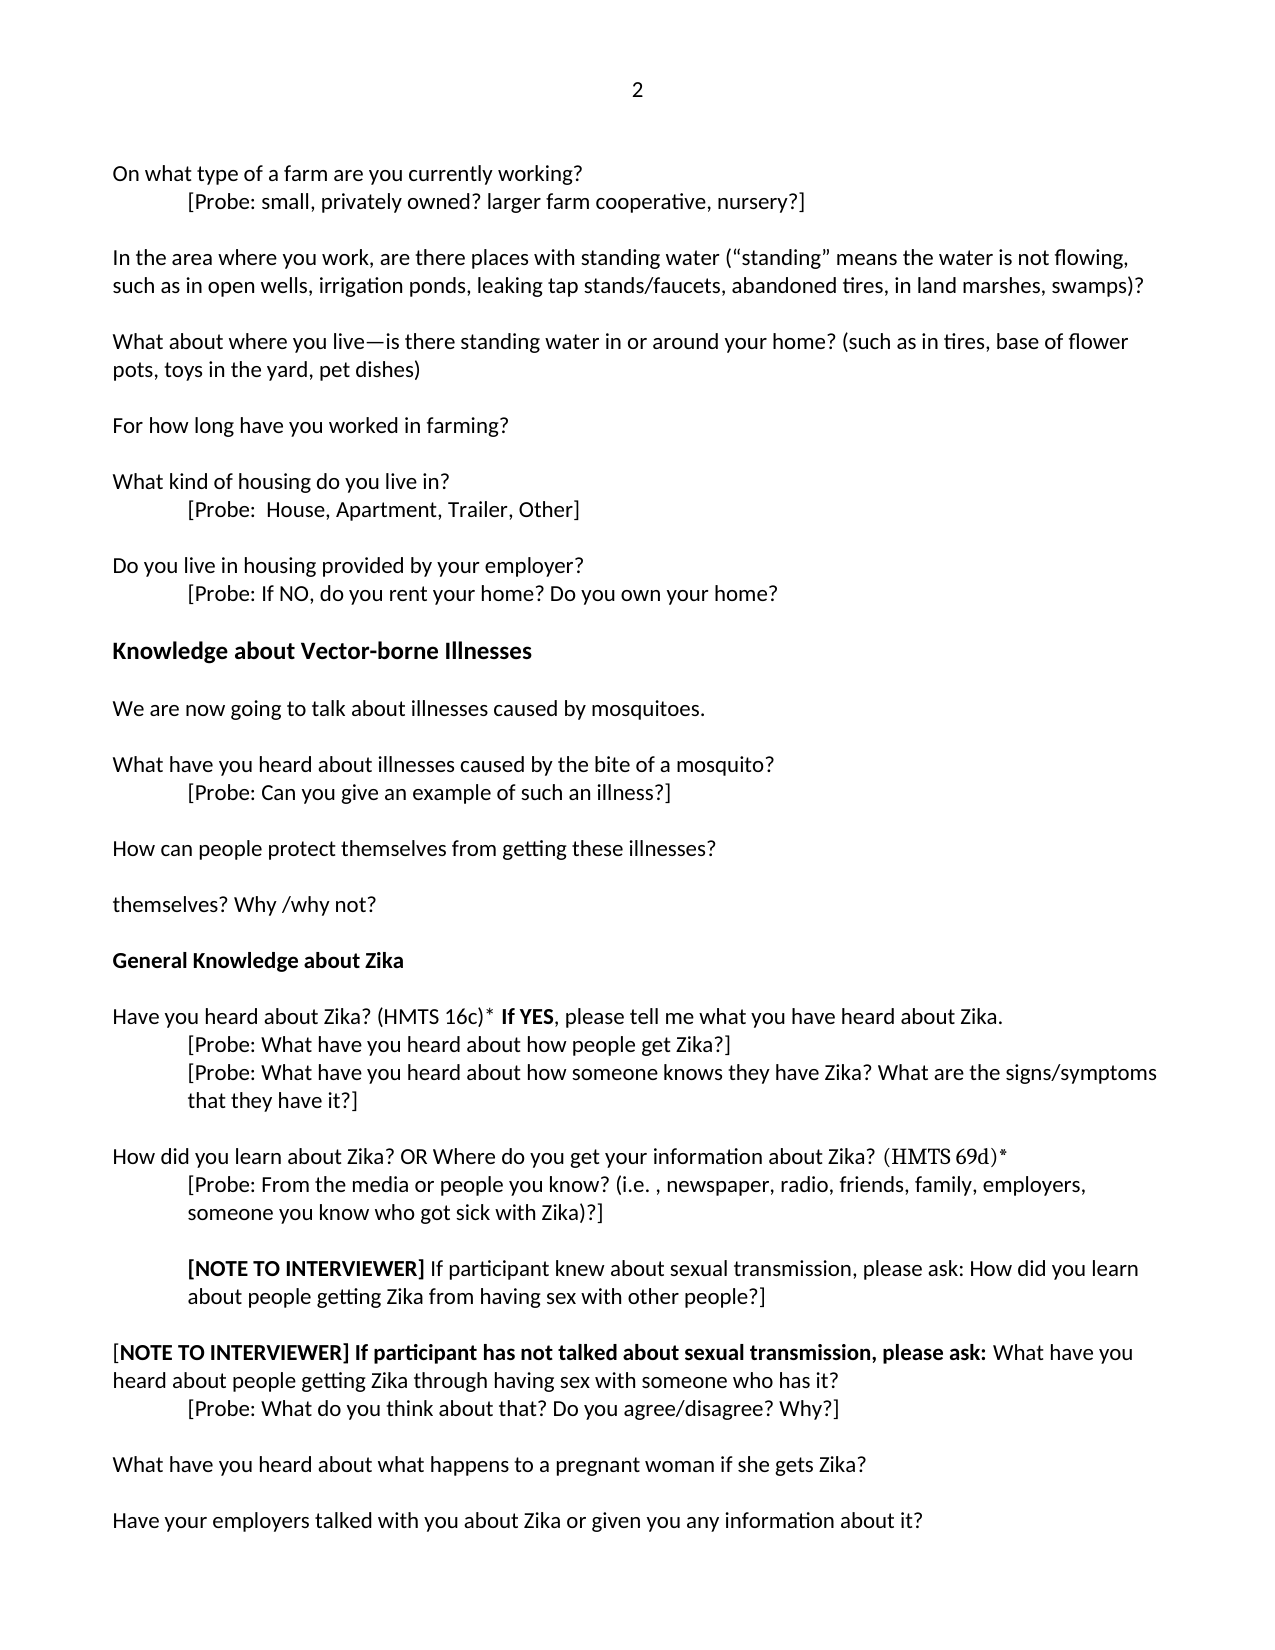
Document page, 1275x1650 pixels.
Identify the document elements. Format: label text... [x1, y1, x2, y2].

text Knowledge about Vector-borne Illnesses [112, 635, 1162, 666]
text What have you heard about illnesses caused by the bite of a mosquito? [112, 750, 1162, 778]
text [Probe: House, Apartment, Trailer, Other] [112, 495, 1162, 523]
text We are now going to talk about illnesses caused by mosquitoes. [112, 694, 1162, 722]
text What have you heard about what happens to a pregnant woman if she gets Zika? [112, 1451, 1162, 1478]
text What kind of housing do you live in? [112, 467, 1162, 495]
text [NOTE TO INTERVIEWER] If participant has not talked about sexual transmission, please ask: What have you heard about people getting Zika through having sex with someone who has it? [112, 1338, 1162, 1394]
text Do you live in housing provided by your employer? [112, 551, 1162, 579]
text In the area where you work, are there places with standing water (“standing” means the water is not flowing, such as in open wells, irrigation ponds, leaking tap stands/faucets, abandoned tires, in land marshes, swamps)? [112, 243, 1162, 299]
text Have your employers talked with you about Zika or given you any information about it? [112, 1507, 1162, 1534]
text [NOTE TO INTERVIEWER] If participant knew about sexual transmission, please ask: How did you learn about people getting Zika from having sex with other people?] [187, 1254, 1162, 1310]
text [Probe: What do you think about that? Do you agree/disagree? Why?] [112, 1394, 1162, 1422]
text [Probe: Can you give an example of such an illness?] [112, 778, 1162, 806]
text How can people protect themselves from getting these illnesses? [112, 834, 1162, 862]
text [Probe: What have you heard about how people get Zika?] [187, 1030, 1162, 1058]
text General Knowledge about Zika [112, 946, 1162, 974]
text How did you learn about Zika? OR Where do you get your information about Zika? (HMTS 69d)* [112, 1142, 1162, 1170]
text On what type of a farm are you currently working? [112, 159, 1162, 187]
text For how long have you worked in farming? [112, 411, 1162, 439]
text [Probe: What have you heard about how someone knows they have Zika? What are the signs/symptoms that they have it?] [187, 1058, 1162, 1114]
text [Probe: From the media or people you know? (i.e. , newspaper, radio, friends, family, employers, someone you know who got sick with Zika)?] [187, 1170, 1162, 1226]
text Have you heard about Zika? (HMTS 16c)* If YES, please tell me what you have heard about Zika. [112, 1002, 1162, 1030]
text themselves? Why /why not? [112, 890, 1162, 918]
text [Probe: small, privately owned? larger farm cooperative, nursery?] [112, 187, 1162, 215]
text [Probe: If NO, do you rent your home? Do you own your home? [187, 579, 1162, 607]
text What about where you live—is there standing water in or around your home? (such as in tires, base of flower pots, toys in the yard, pet dishes) [112, 327, 1162, 383]
